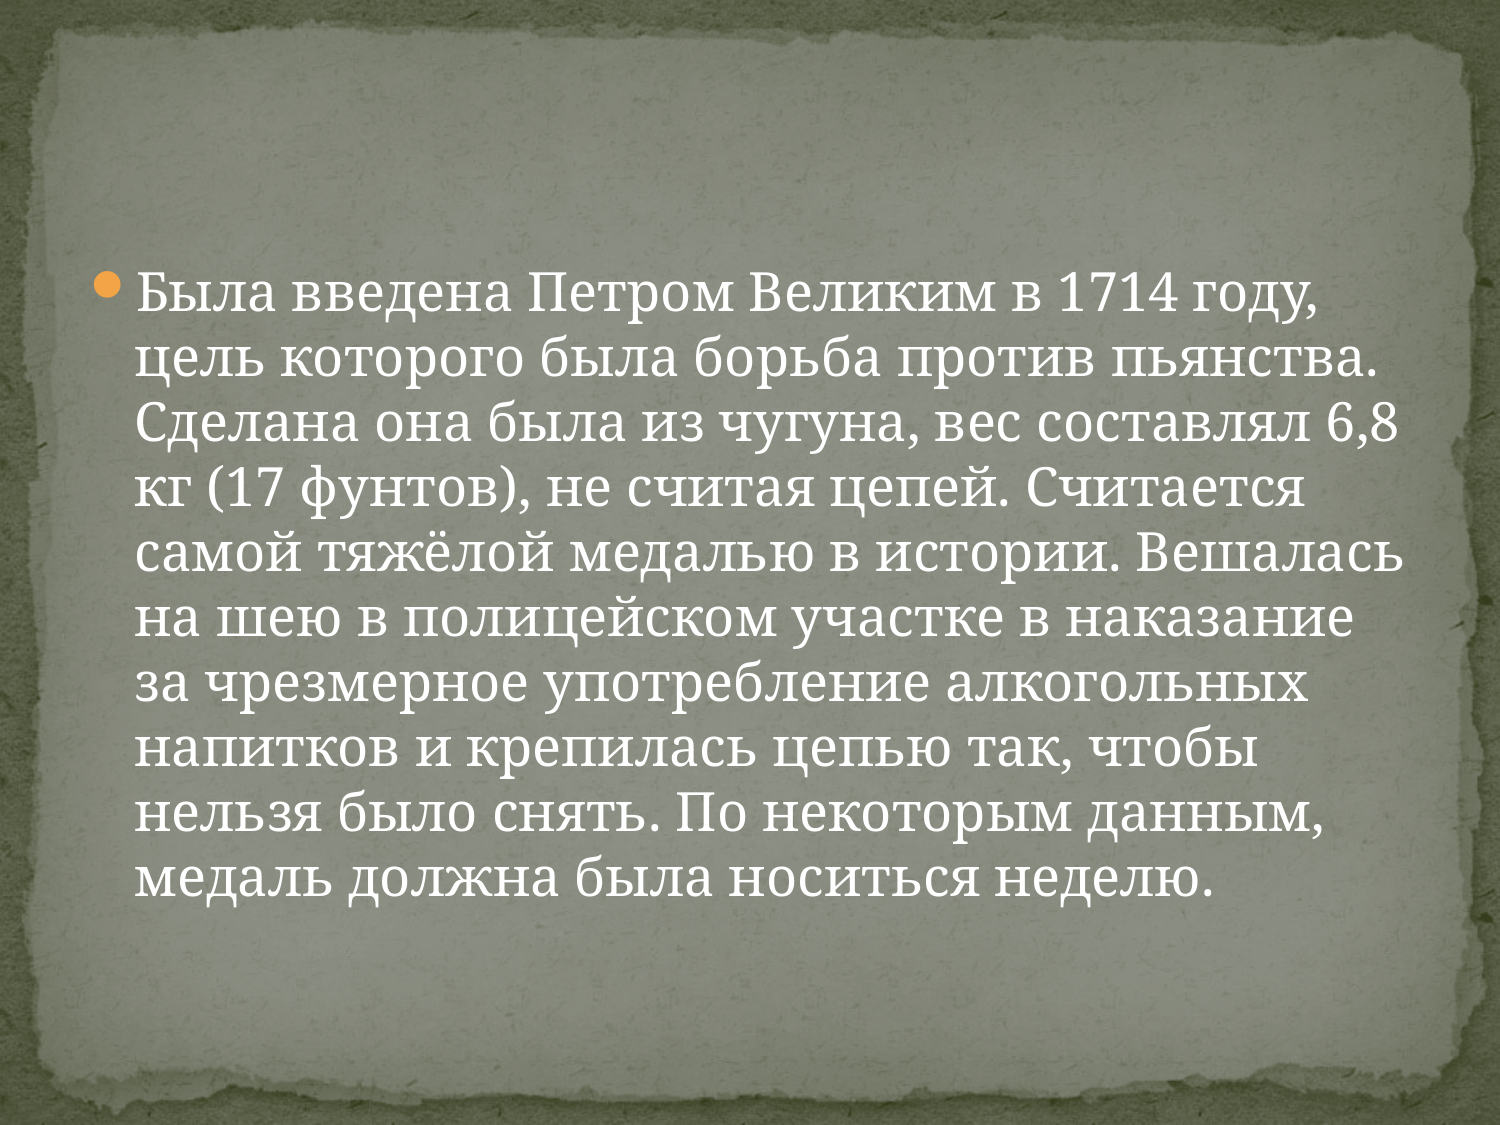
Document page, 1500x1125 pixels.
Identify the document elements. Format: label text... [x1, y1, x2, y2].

list Была введена Петром Великим в 1714 году, цель которого была борьба против пьянства. Сделана она была из чугуна, вес составлял 6,8 кг (17 фунтов), не считая цепей. Считается самой тяжёлой медалью в истории. Вешалась на шею в полицейском участке в наказание за чрезмерное употребление алкогольных напитков и крепилась цепью так, чтобы нельзя было снять. По некоторым данным, медаль должна была носиться неделю. [74, 249, 1426, 1001]
